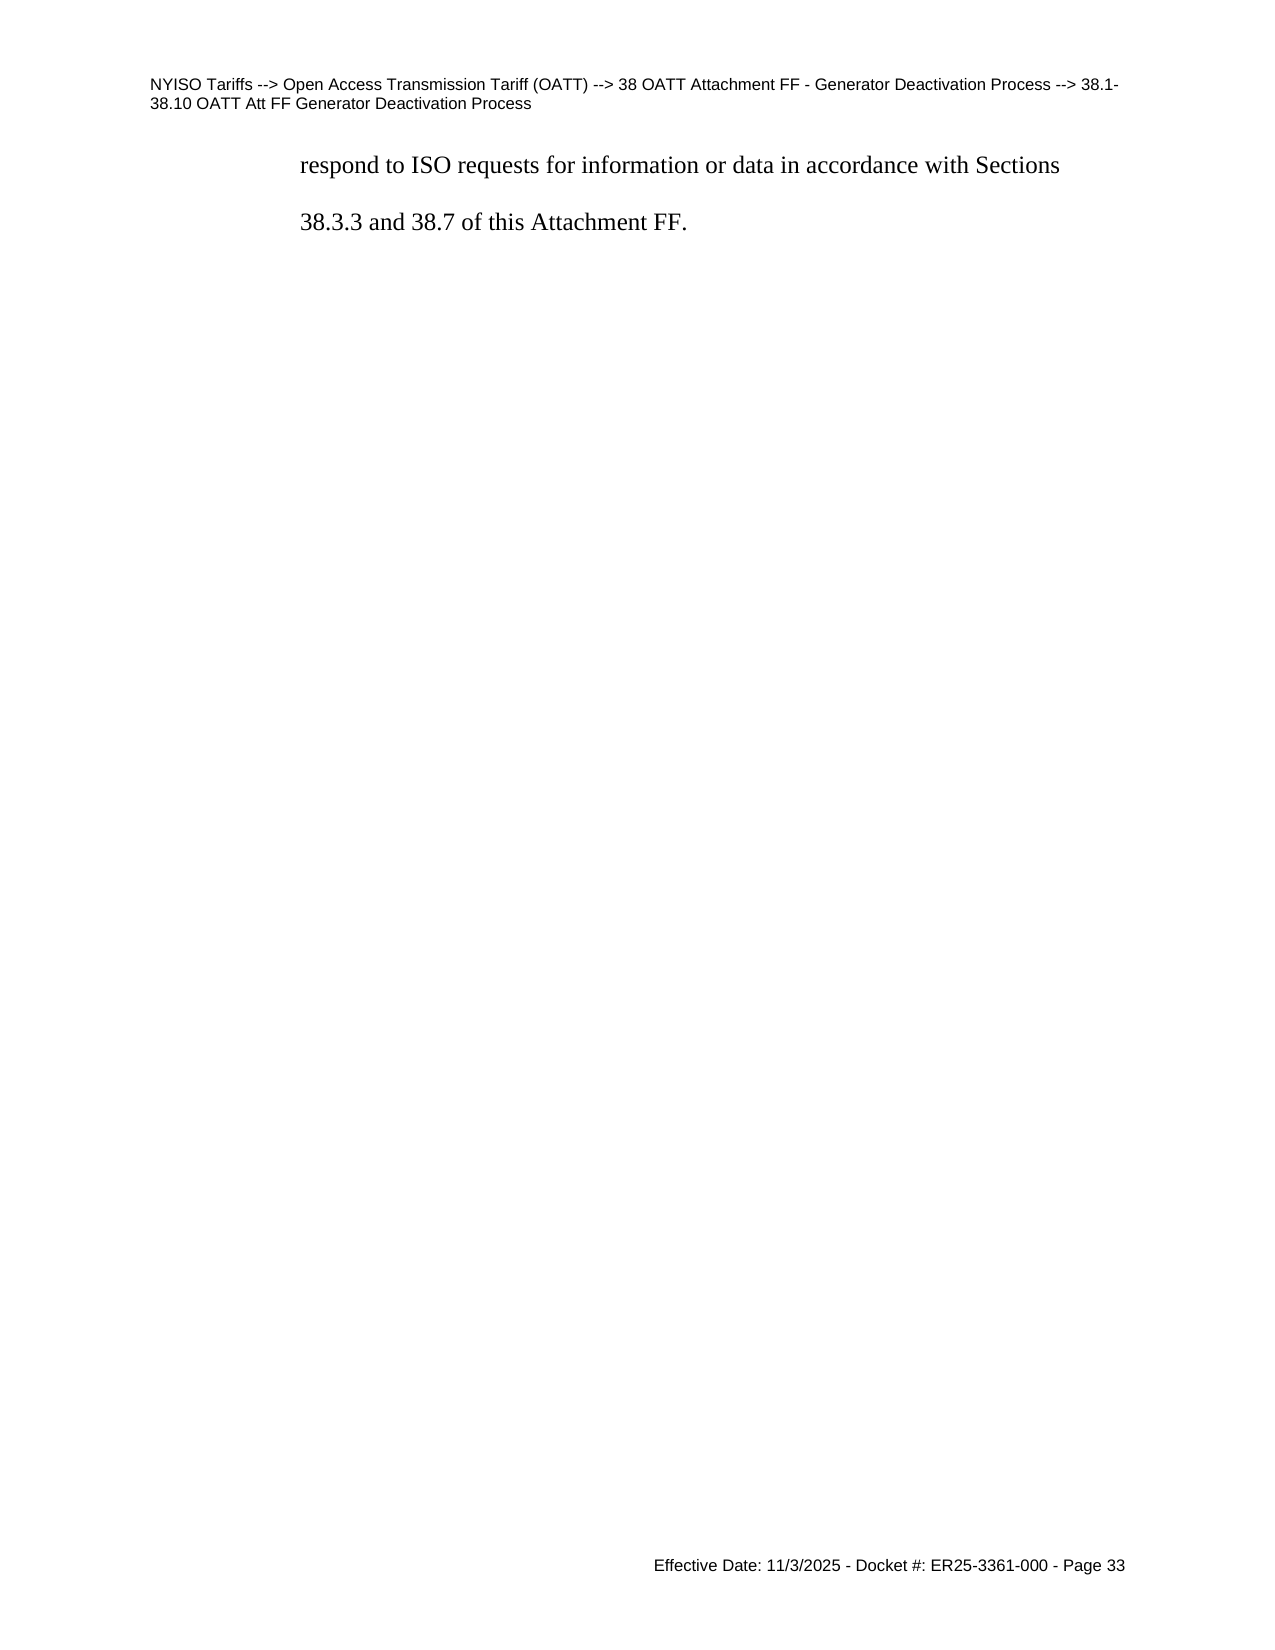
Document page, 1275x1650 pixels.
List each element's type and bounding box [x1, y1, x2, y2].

text [225, 150, 1125, 236]
